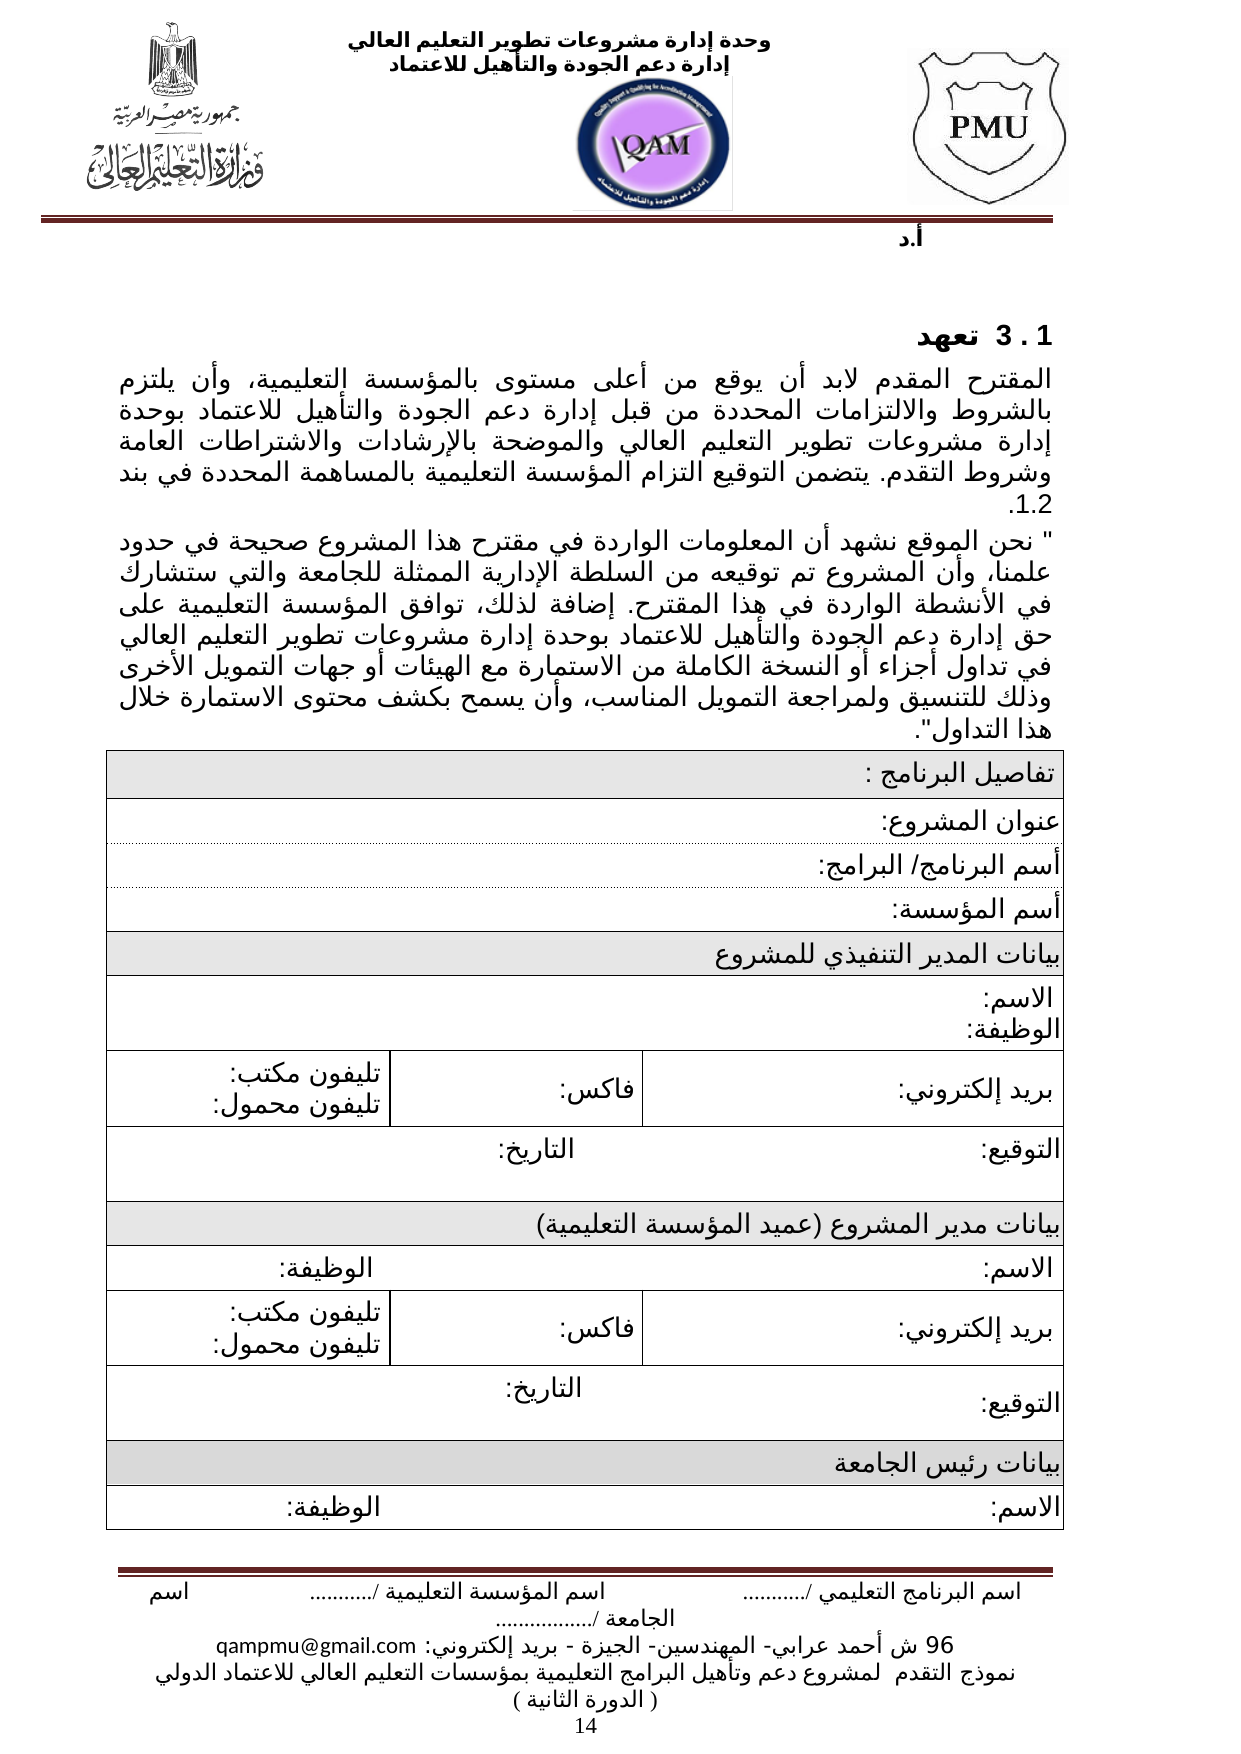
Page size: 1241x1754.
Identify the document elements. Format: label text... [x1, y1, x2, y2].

table_cell أسم البرنامج/ البرامج: [107, 843, 1063, 887]
text أ.د [118, 226, 1053, 252]
text المقترح المقدم لابد أن يوقع من أعلى مستوى بالمؤسسة التعليمية، وأن يلتزم بالشروط والالتزامات المحددة من قبل إدارة دعم الجودة والتأهيل للاعتماد بوحدة إدارة مشروعات تطوير التعليم العالي والموضحة بالإرشادات والاشتراطات العامة وشروط التقدم. يتضمن التوقيع التزام المؤسسة التعليمية بالمساهمة المحددة في بند 1.2. [118, 363, 1053, 519]
table_cell التوقيع: [585, 1127, 1063, 1201]
table_cell الاسم: الوظيفة: [107, 1486, 1063, 1529]
table_cell بيانات رئيس الجامعة [107, 1441, 1063, 1484]
table_cell بريد إلكتروني: [643, 1291, 1063, 1365]
table_cell تليفون مكتب: تليفون محمول: [107, 1291, 389, 1365]
picture [82, 17, 270, 194]
table_cell الاسم: الوظيفة: [107, 976, 1063, 1050]
picture [906, 48, 1070, 205]
text 1 . 3 تعهد [118, 318, 1053, 351]
table_cell بريد إلكتروني: [643, 1051, 1063, 1126]
table_cell فاكس: [391, 1051, 642, 1126]
table_cell أسم المؤسسة: [107, 887, 1063, 931]
picture [572, 76, 734, 212]
table_cell الاسم: الوظيفة: [107, 1246, 1063, 1289]
table_header تفاصيل البرنامج : [107, 751, 1063, 798]
table_cell بيانات المدير التنفيذي للمشروع [107, 932, 1063, 975]
table_cell التوقيع: [585, 1366, 1063, 1440]
table_cell التاريخ: [107, 1366, 585, 1440]
table_cell فاكس: [391, 1291, 642, 1365]
table_cell تليفون مكتب: تليفون محمول: [107, 1051, 389, 1126]
table_cell عنوان المشروع: [107, 799, 1063, 842]
table_cell بيانات مدير المشروع (عميد المؤسسة التعليمية) [107, 1202, 1063, 1245]
text " نحن الموقع نشهد أن المعلومات الواردة في مقترح هذا المشروع صحيحة في حدود علمنا، وأن المشروع تم توقيعه من السلطة الإدارية الممثلة للجامعة والتي ستشارك في الأنشطة الواردة في هذا المقترح. إضافة لذلك، توافق المؤسسة التعليمية على حق إدارة دعم الجودة والتأهيل للاعتماد بوحدة إدارة مشروعات تطوير التعليم العالي في تداول أجزاء أو النسخة الكاملة من الاستمارة مع الهيئات أو جهات التمويل الأخرى وذلك للتنسيق ولمراجعة التمويل المناسب، وأن يسمح بكشف محتوى الاستمارة خلال هذا التداول". [118, 525, 1053, 744]
table_cell التاريخ: [107, 1127, 585, 1201]
